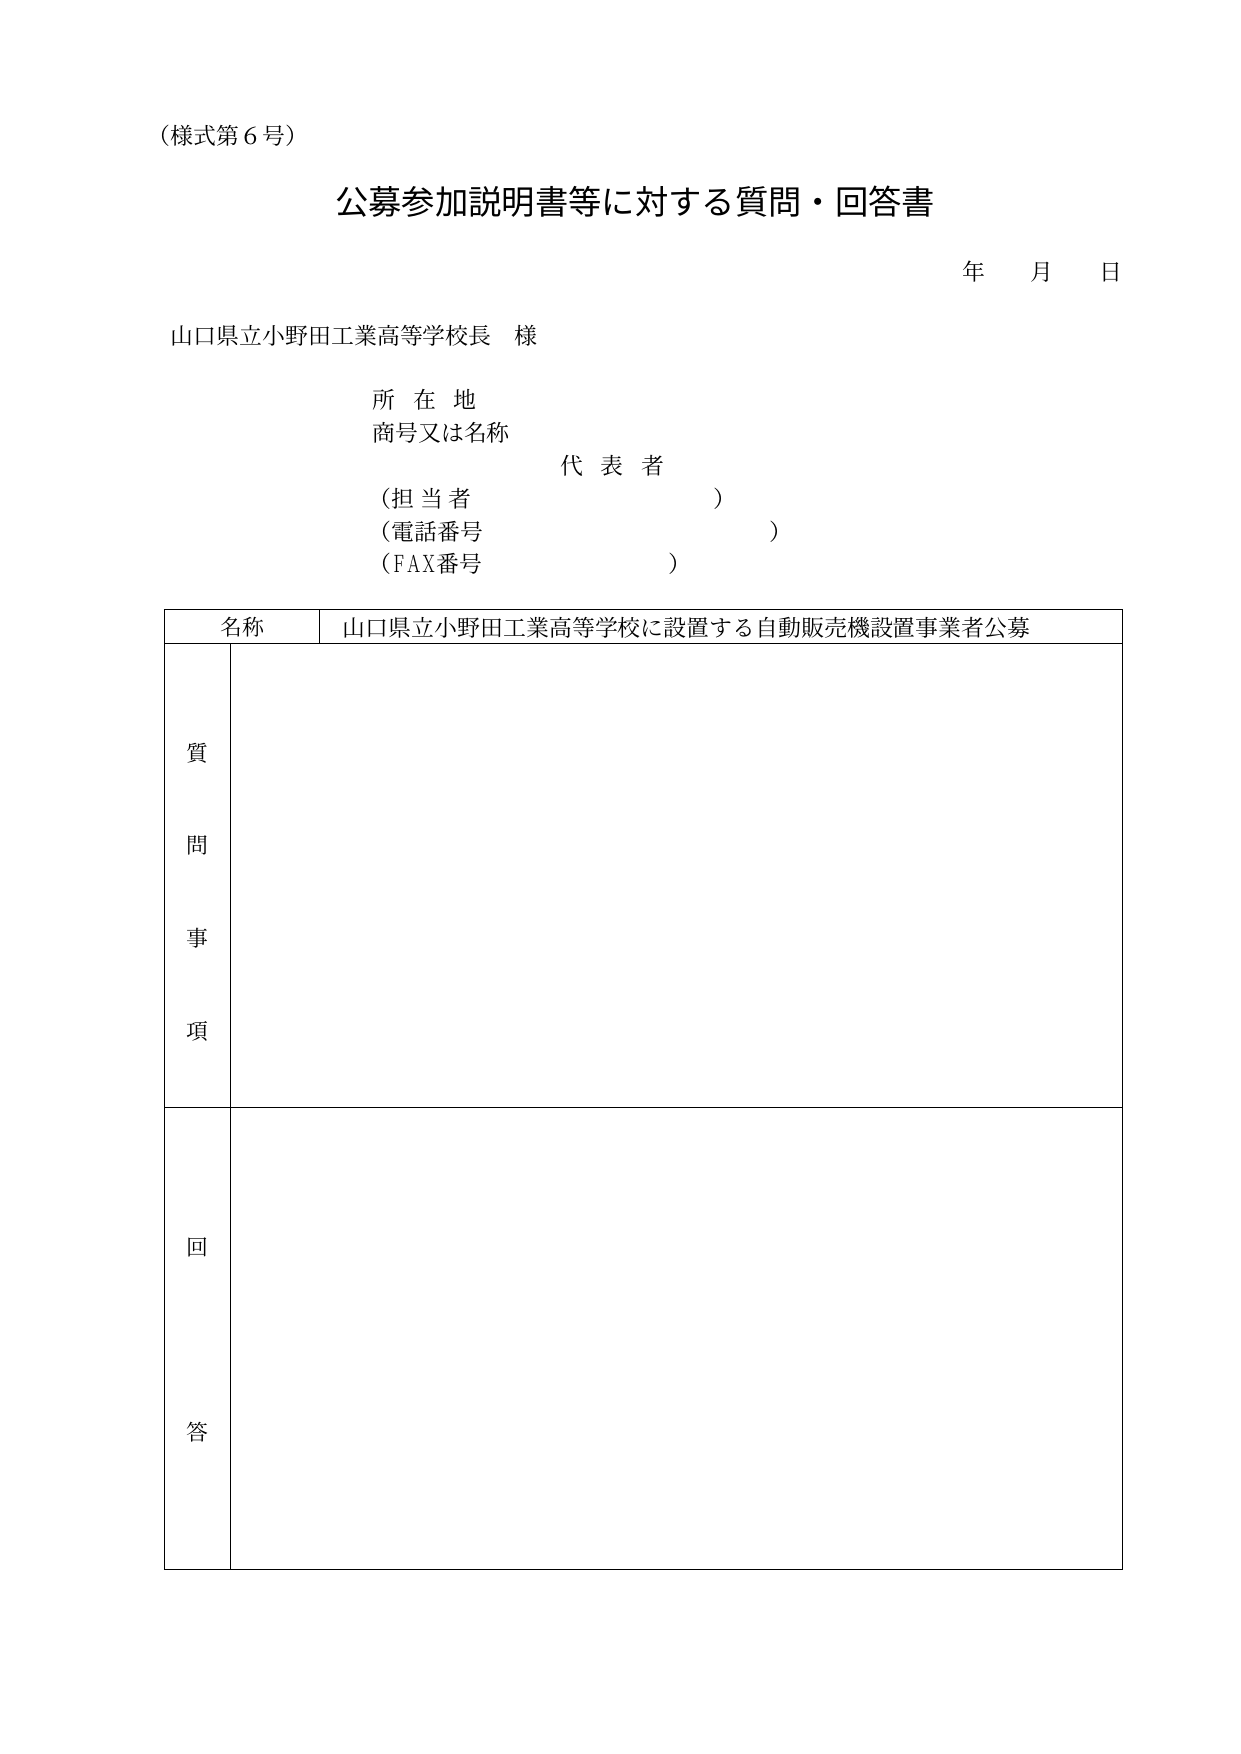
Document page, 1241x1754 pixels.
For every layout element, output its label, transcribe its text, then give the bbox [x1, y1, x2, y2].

table_header 名称 [165, 610, 319, 643]
text 年 月 日 [148, 253, 1122, 286]
text （様式第６号） [148, 118, 1122, 151]
table_cell 回 答 [165, 1108, 230, 1569]
text 商号又は名称 [148, 415, 1122, 448]
text 所 在 地 [148, 382, 1122, 415]
text 代 表 者 [148, 448, 1122, 481]
text （電話番号 ） [148, 513, 1122, 546]
text 公募参加説明書等に対する質問・回答書 [148, 182, 1122, 222]
table_cell [231, 644, 1122, 1107]
text （担 当 者 ） [148, 481, 1122, 513]
table_header 山口県立小野田工業高等学校に設置する自動販売機設置事業者公募 [320, 610, 1122, 643]
table_cell 質 問 事 項 [165, 644, 230, 1107]
table_cell [231, 1108, 1122, 1569]
text 山口県立小野田工業高等学校長 様 [148, 318, 1122, 351]
text （ＦＡＸ番号 ） [148, 546, 1122, 579]
